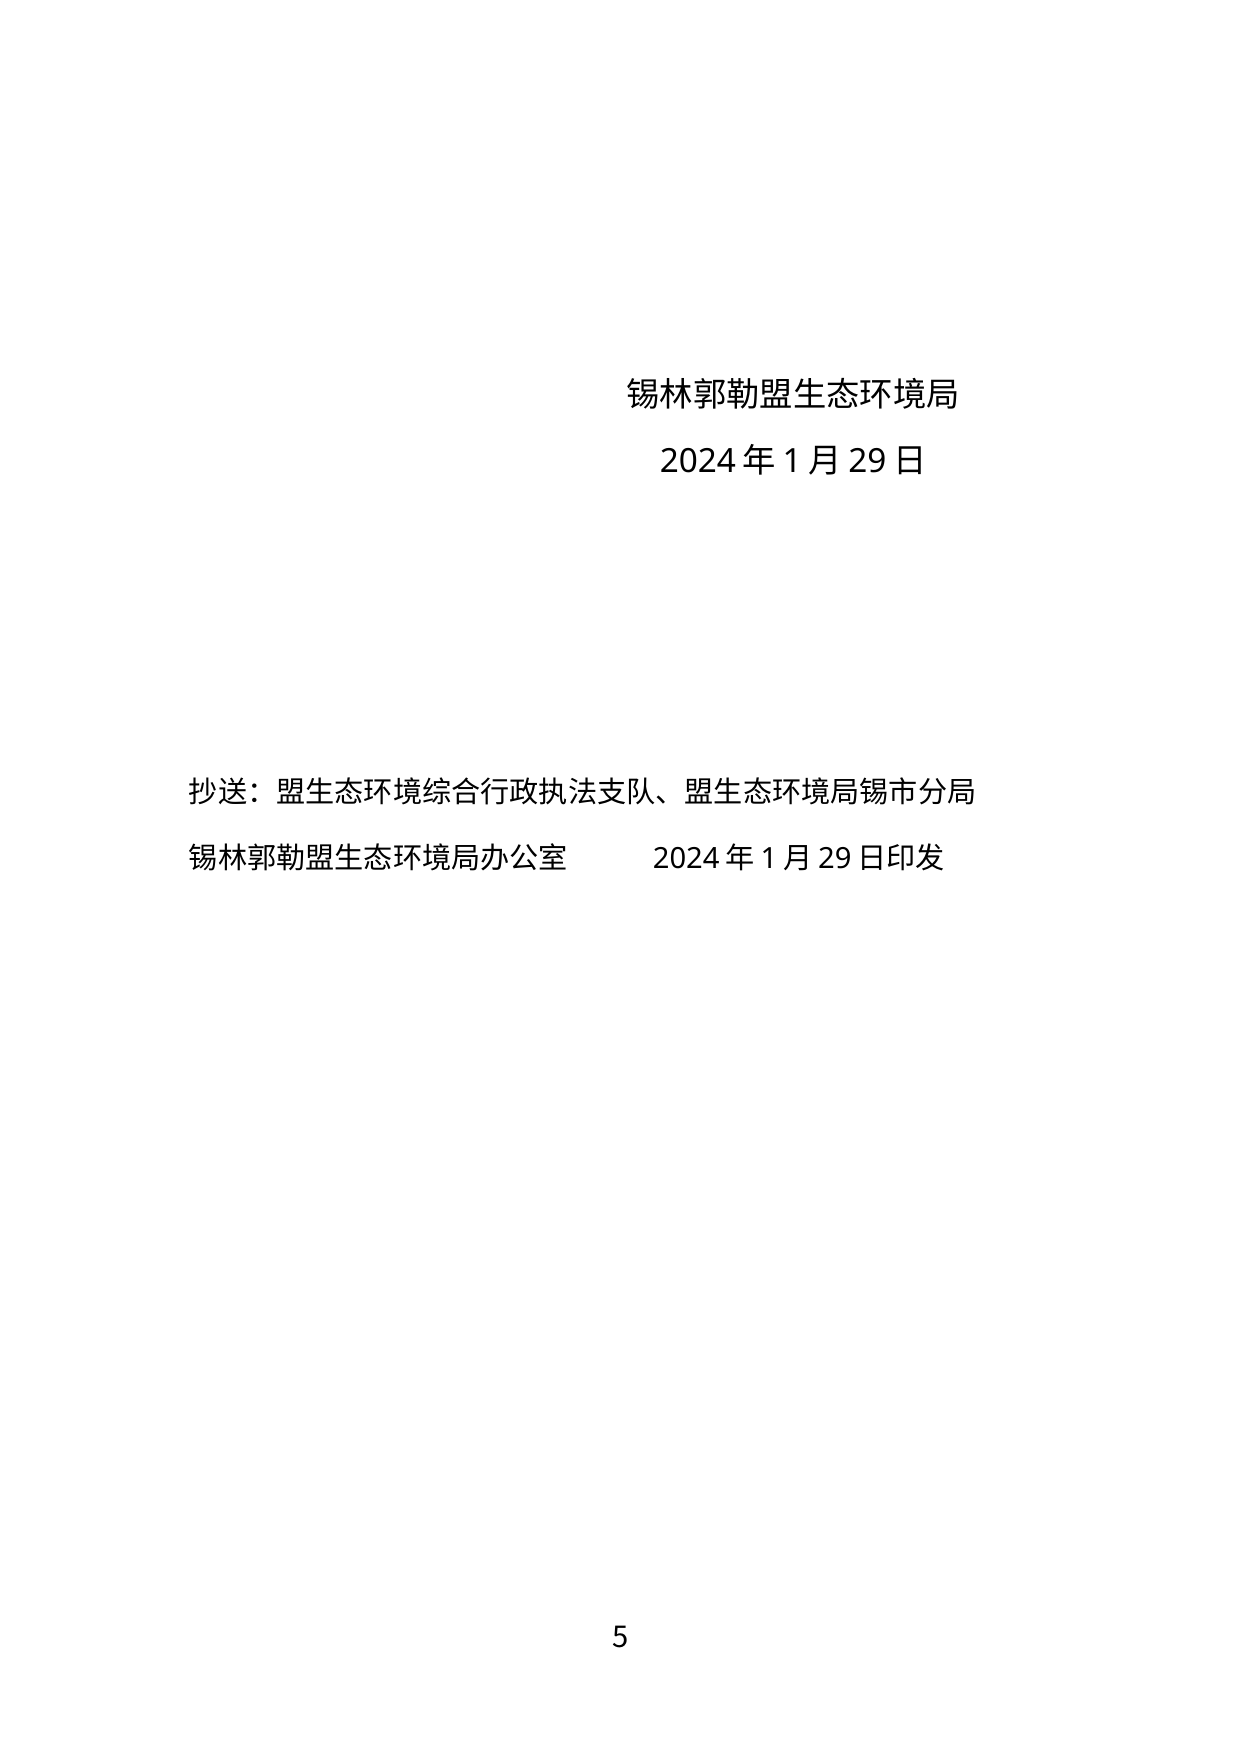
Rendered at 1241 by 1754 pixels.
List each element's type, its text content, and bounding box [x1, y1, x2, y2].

list 锡林郭勒盟生态环境局办公室 2024年1月29日印发 [159, 822, 1081, 889]
list 抄送：盟生态环境综合行政执法支队、盟生态环境局锡市分局 [159, 756, 1081, 822]
text 锡林郭勒盟生态环境局 [159, 359, 1081, 425]
text 2024年1月29日 [159, 425, 1081, 491]
